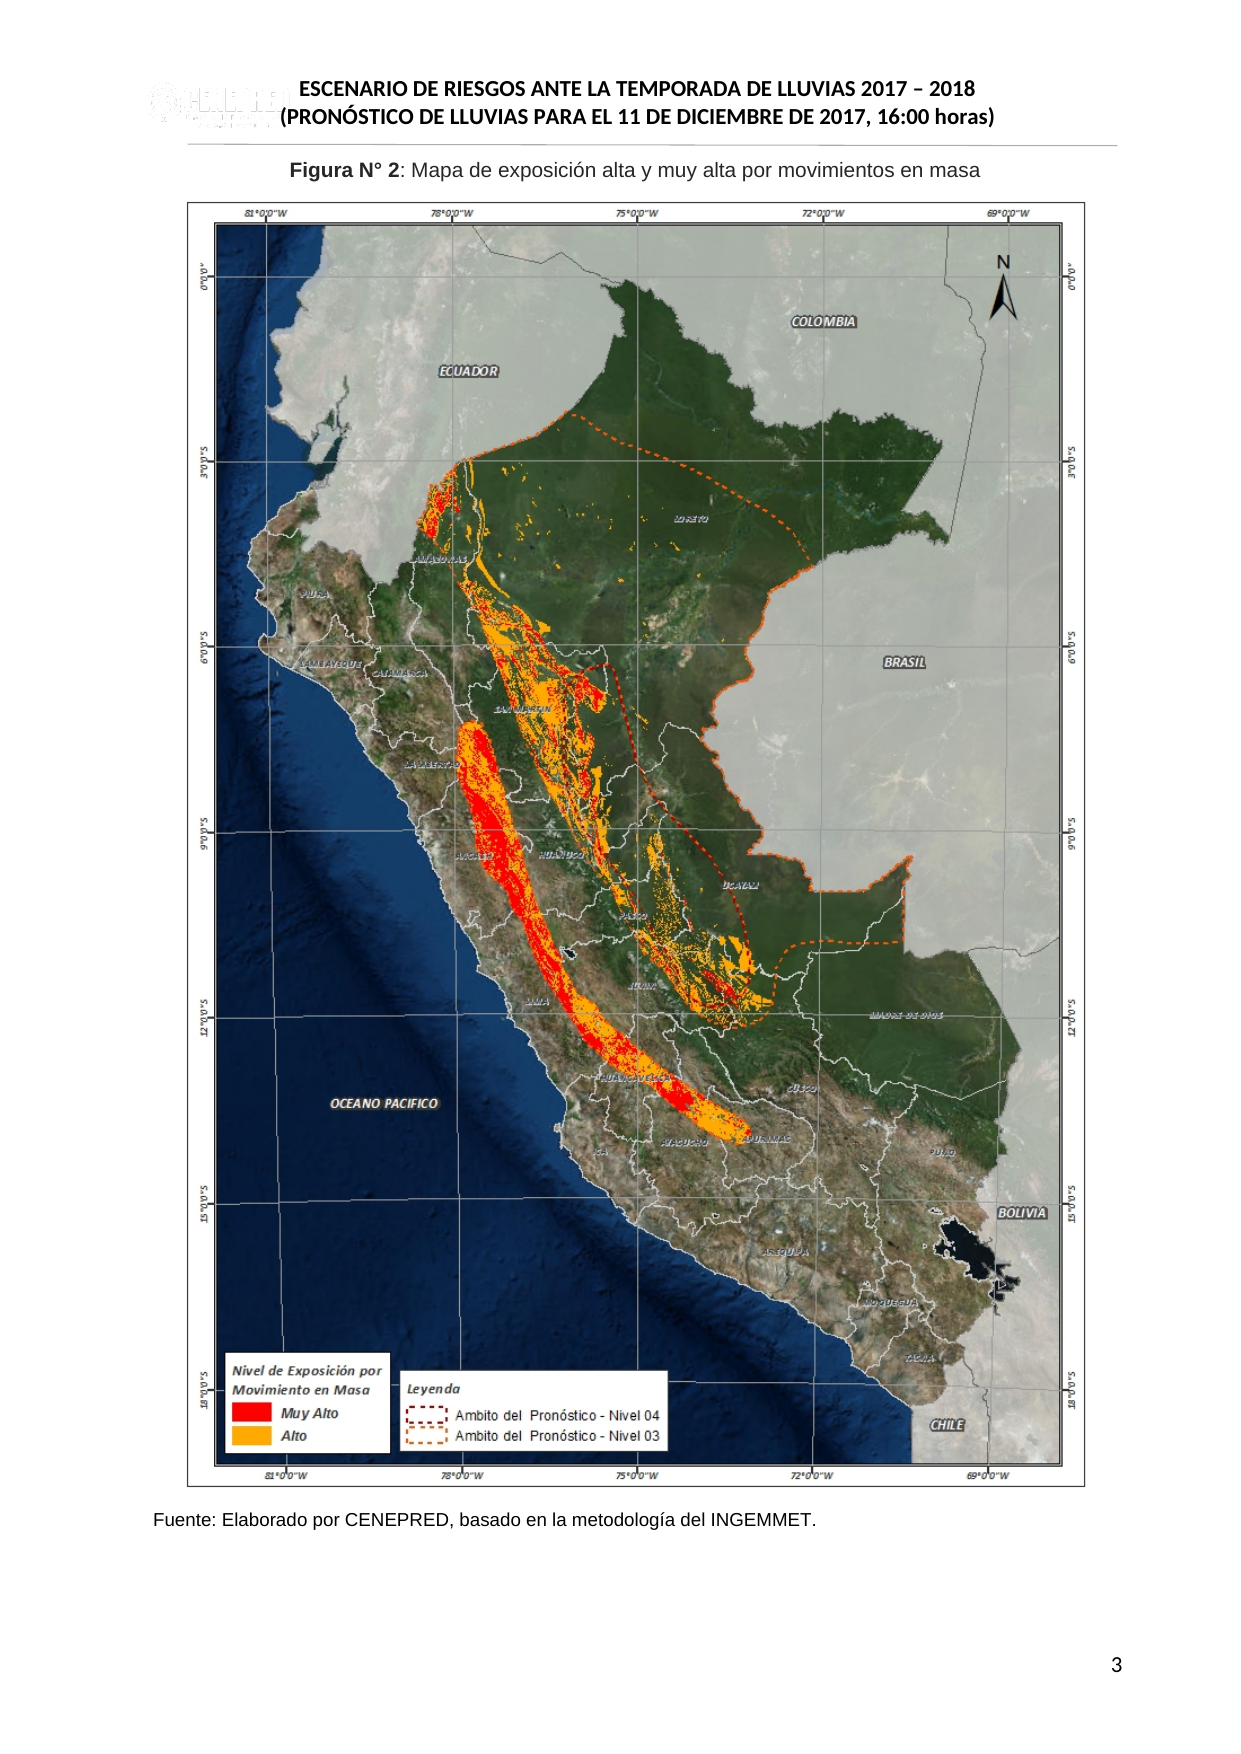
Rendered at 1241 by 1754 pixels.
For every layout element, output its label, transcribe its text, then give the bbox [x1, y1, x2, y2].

text Figura N° 2: Mapa de exposición alta y muy alta por movimientos en masa [148, 158, 1122, 182]
picture [169, 184, 1101, 1504]
picture [147, 81, 290, 129]
text Fuente: Elaborado por CENEPRED, basado en la metodología del INGEMMET. [148, 1506, 1122, 1531]
